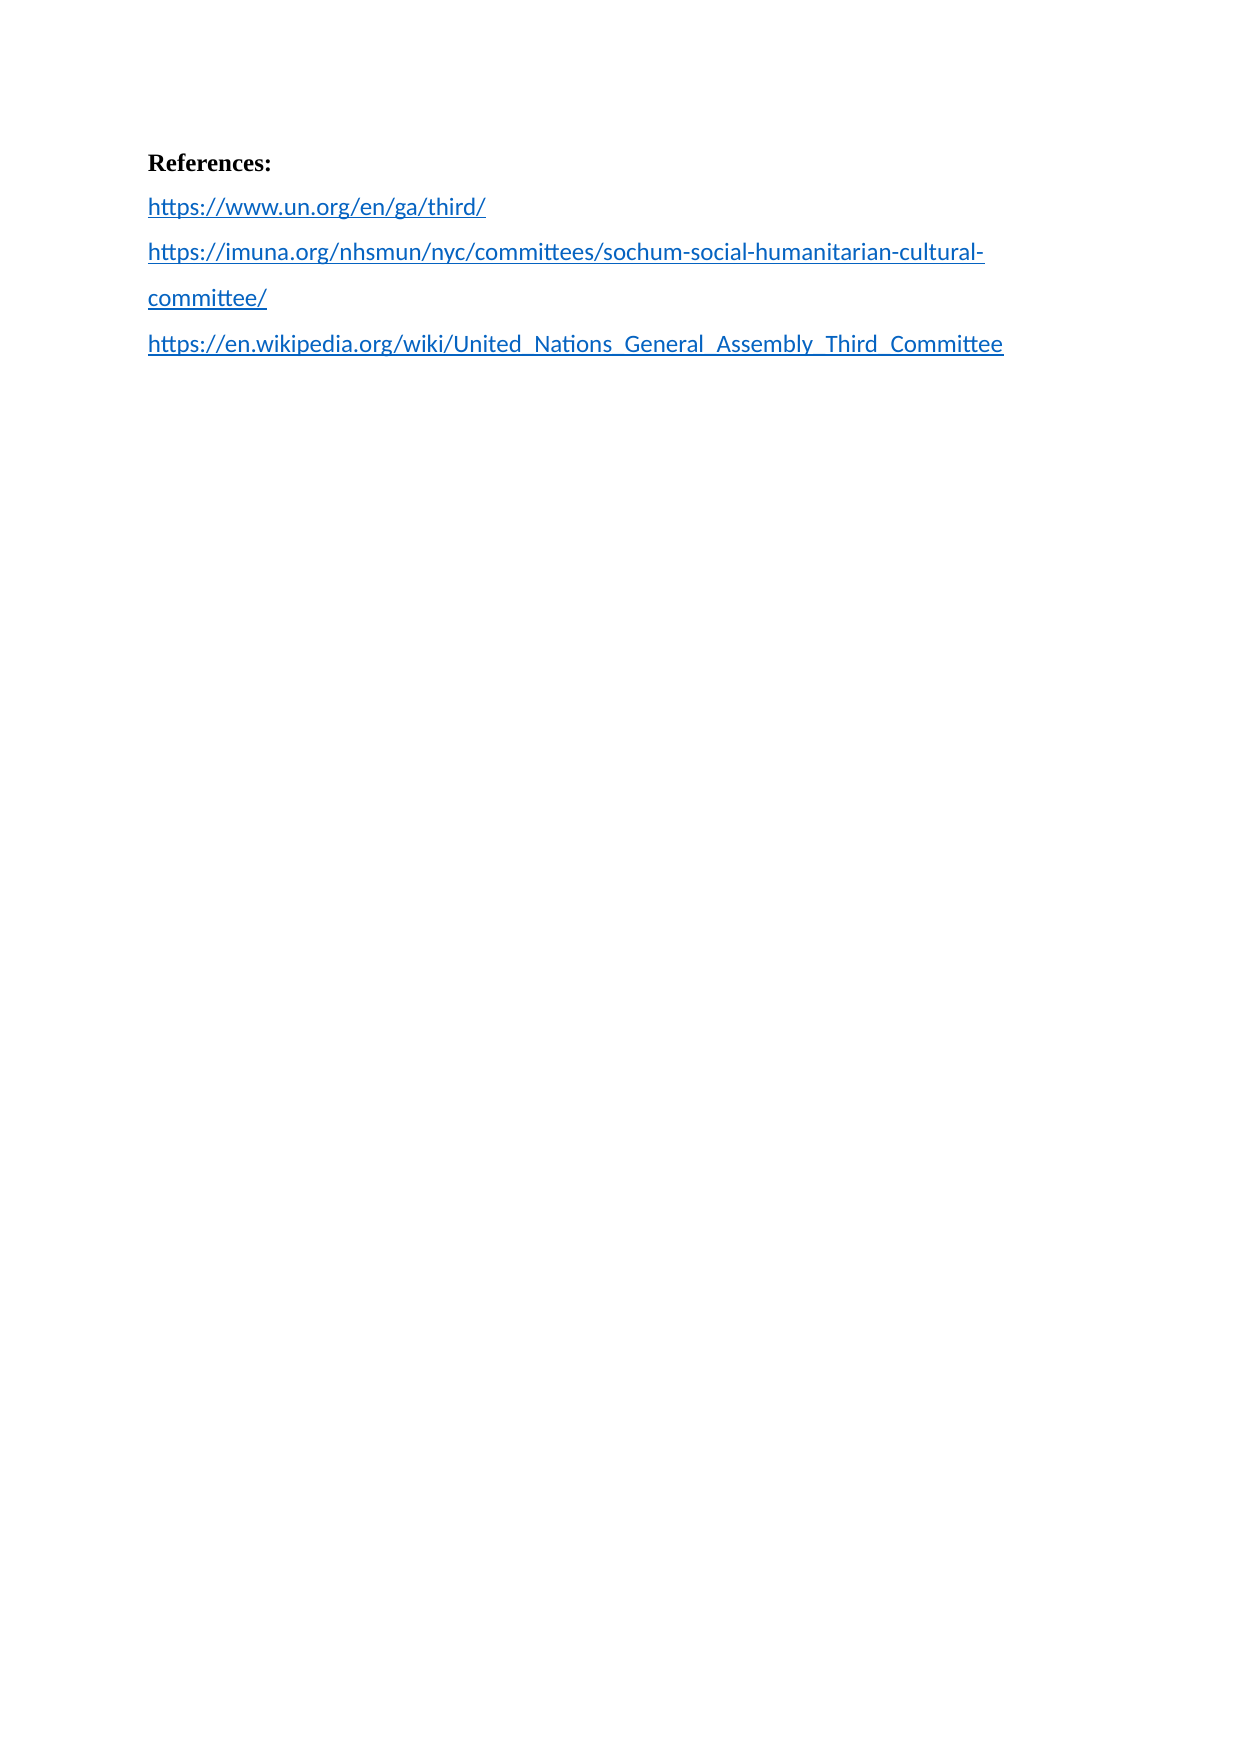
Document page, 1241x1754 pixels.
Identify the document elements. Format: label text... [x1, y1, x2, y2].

text References: [148, 148, 1093, 176]
text https://en.wikipedia.org/wiki/United_Nations_General_Assembly_Third_Committee [148, 328, 1093, 358]
text https://imuna.org/nhsmun/nyc/committees/sochum-social-humanitarian-cultural-committee/ [148, 236, 1093, 313]
text https://www.un.org/en/ga/third/ [148, 191, 1093, 221]
